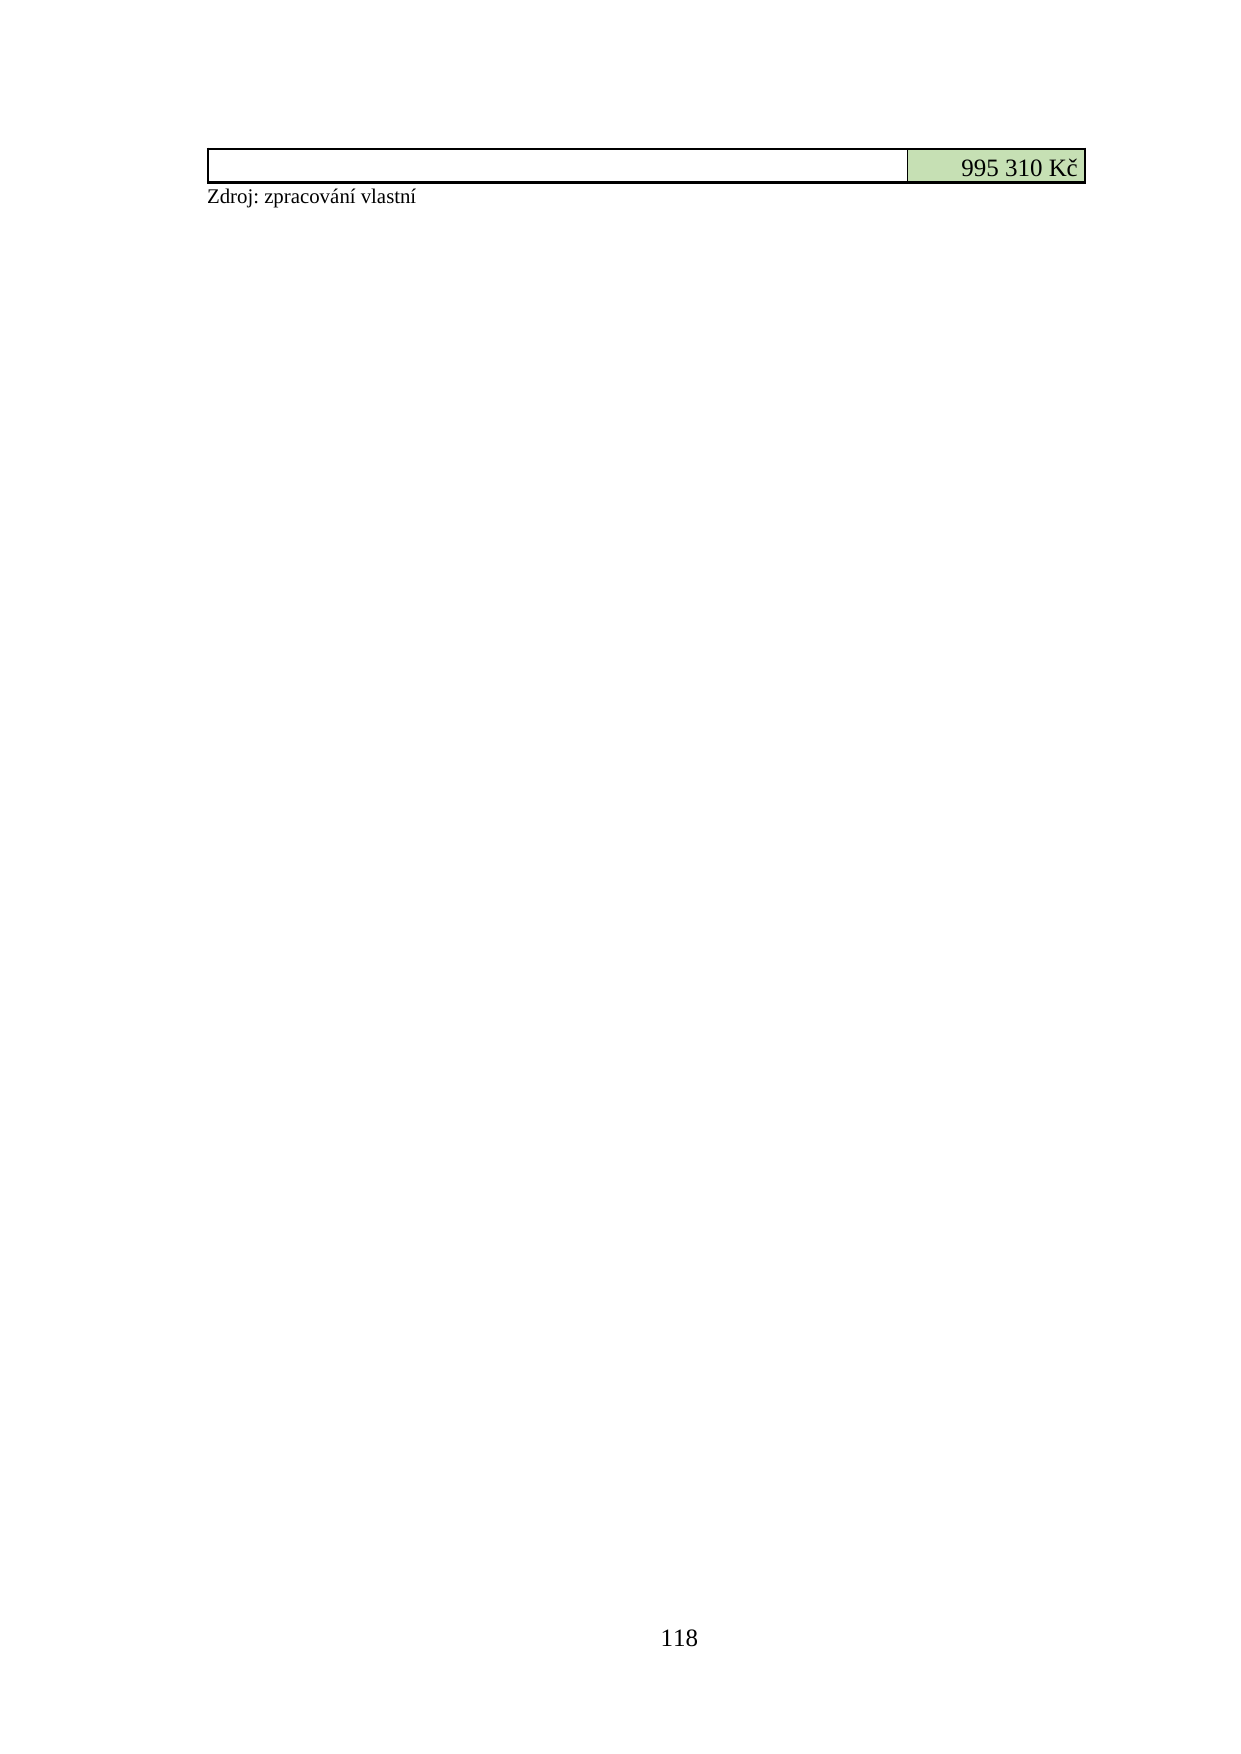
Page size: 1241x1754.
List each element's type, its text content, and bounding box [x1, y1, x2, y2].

table_cell 995 310 Kč [908, 150, 1084, 181]
text Zdroj: zpracování vlastní [207, 183, 1152, 208]
table_cell [209, 150, 907, 181]
